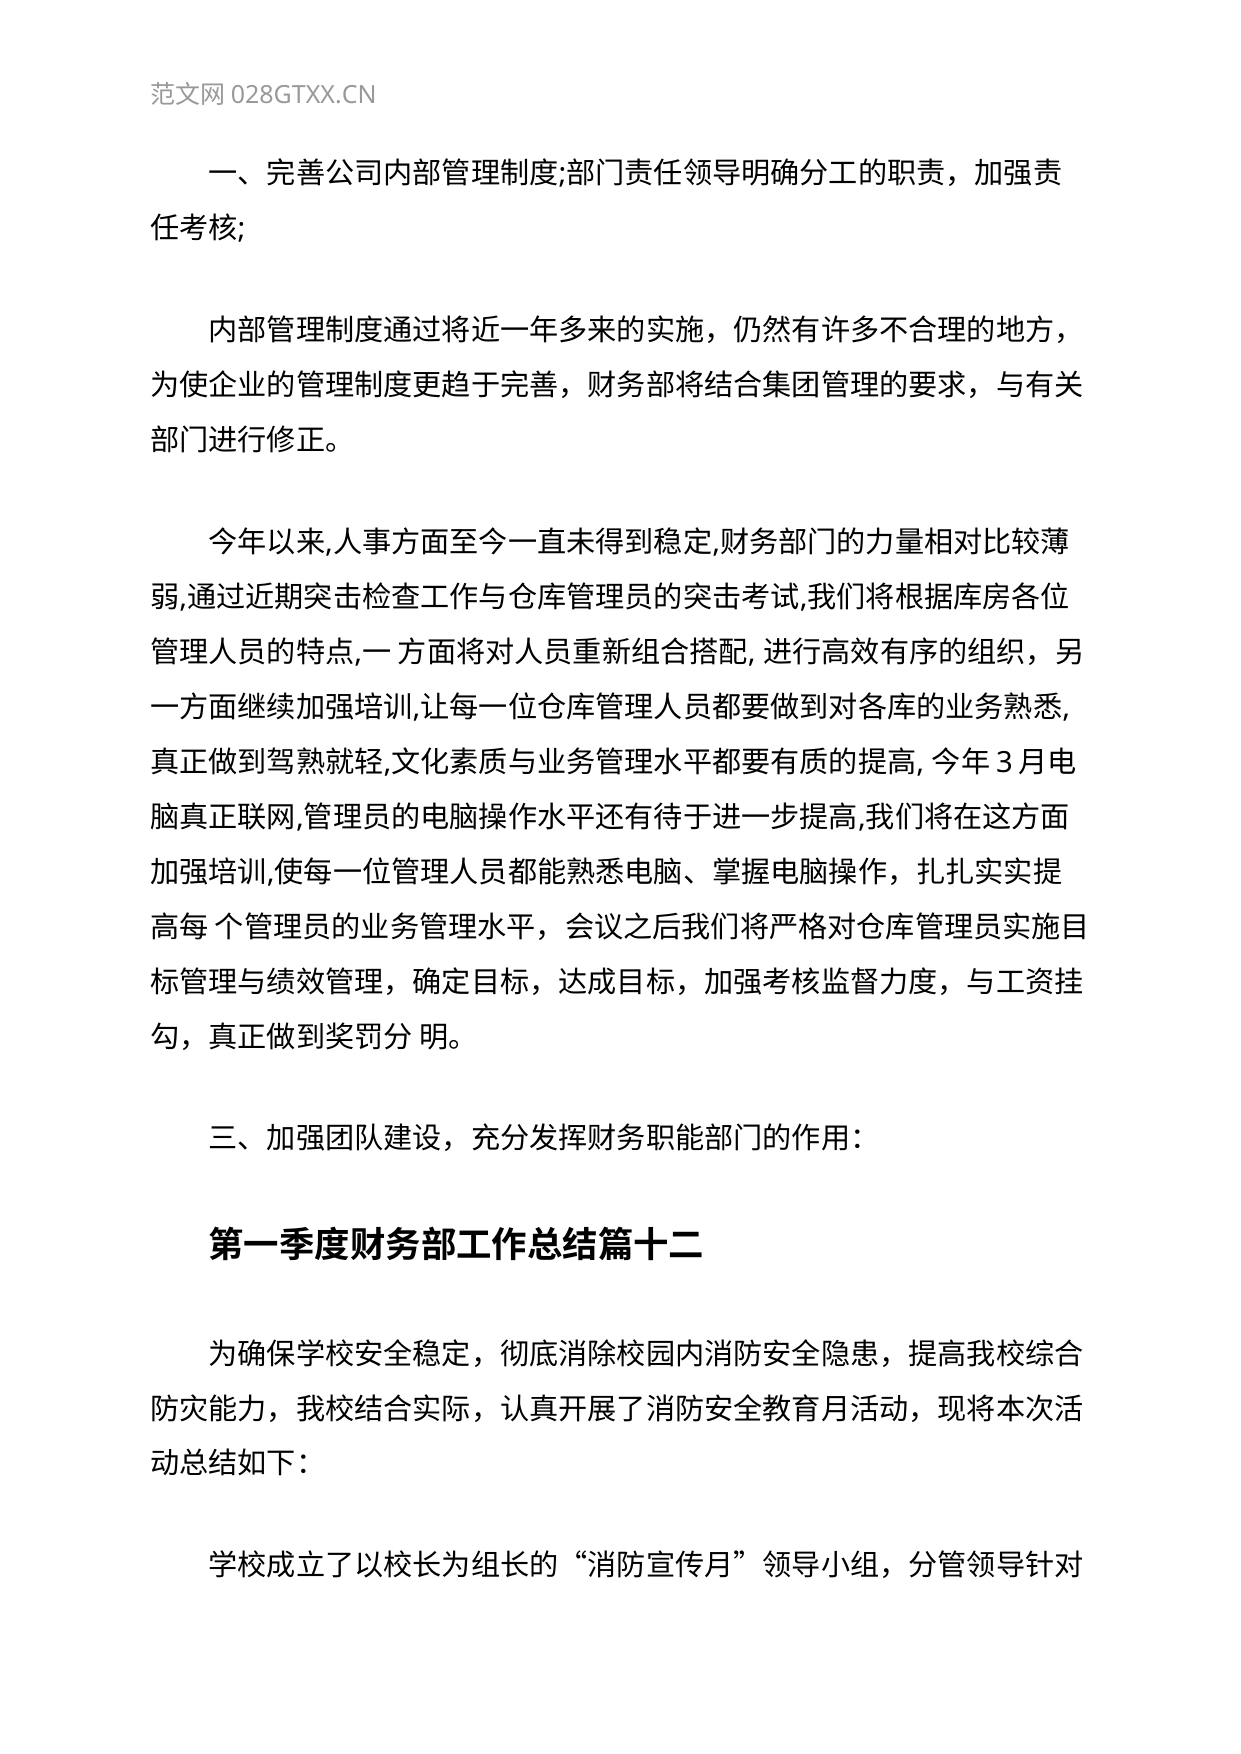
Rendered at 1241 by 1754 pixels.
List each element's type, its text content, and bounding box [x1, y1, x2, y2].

text 一、完善公司内部管理制度;部门责任领导明确分工的职责，加强责任考核; [150, 150, 1090, 247]
text 今年以来,人事方面至今一直未得到稳定,财务部门的力量相对比较薄弱,通过近期突击检查工作与仓库管理员的突击考试,我们将根据库房各位管理人员的特点,一 方面将对人员重新组合搭配, 进行高效有序的组织，另一方面继续加强培训,让每一位仓库管理人员都要做到对各库的业务熟悉,真正做到驾熟就轻,文化素质与业务管理水平都要有质的提高, 今年3月电脑真正联网,管理员的电脑操作水平还有待于进一步提高,我们将在这方面加强培训,使每一位管理人员都能熟悉电脑、掌握电脑操作，扎扎实实提高每 个管理员的业务管理水平，会议之后我们将严格对仓库管理员实施目标管理与绩效管理，确定目标，达成目标，加强考核监督力度，与工资挂勾，真正做到奖罚分 明。 [150, 518, 1090, 1056]
text 为确保学校安全稳定，彻底消除校园内消防安全隐患，提高我校综合防灾能力，我校结合实际，认真开展了消防安全教育月活动，现将本次活动总结如下： [150, 1330, 1090, 1482]
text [150, 1542, 1090, 1584]
text 内部管理制度通过将近一年多来的实施，仍然有许多不合理的地方，为使企业的管理制度更趋于完善，财务部将结合集团管理的要求，与有关部门进行修正。 [150, 307, 1090, 459]
text 三、加强团队建设，充分发挥财务职能部门的作用： [150, 1115, 1090, 1157]
text 第一季度财务部工作总结篇十二 [150, 1217, 1090, 1268]
